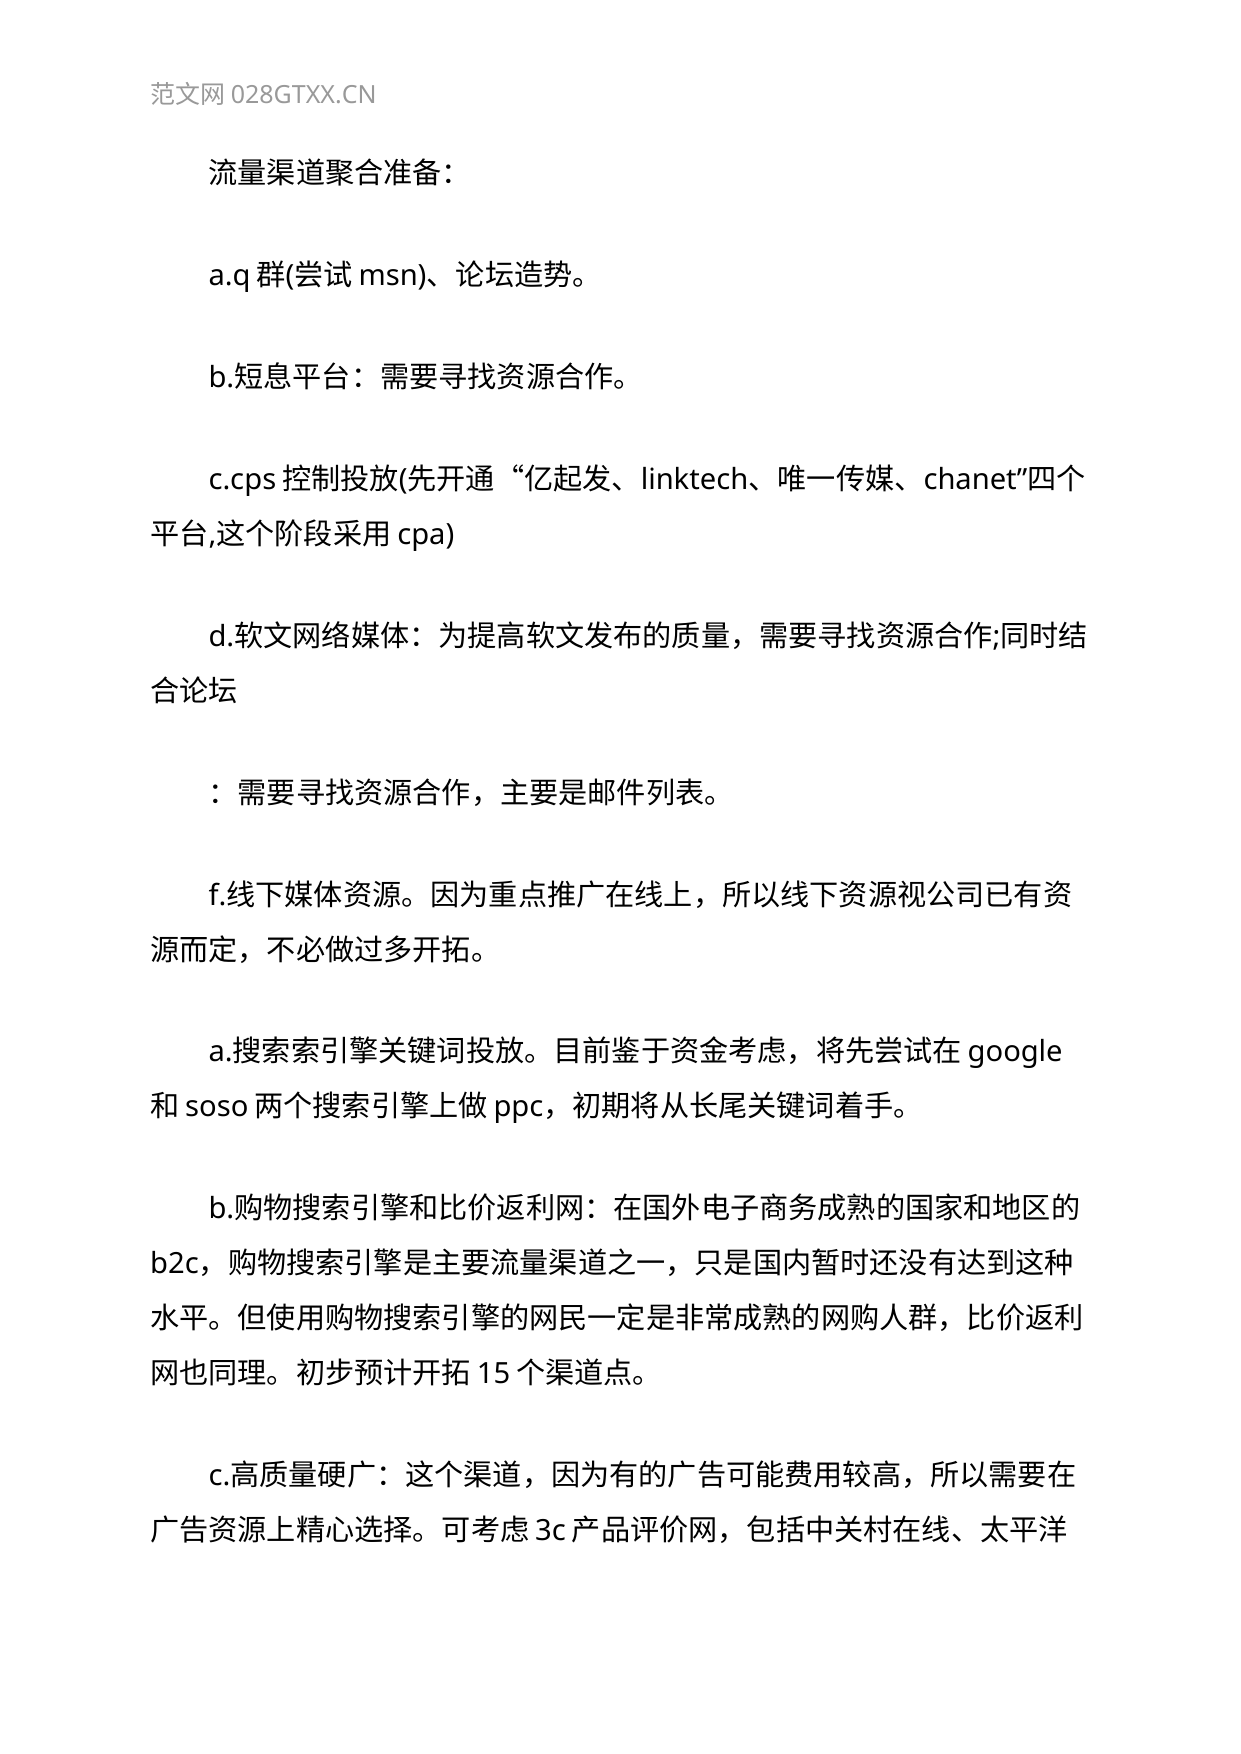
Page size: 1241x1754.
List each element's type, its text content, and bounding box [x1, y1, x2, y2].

text a.搜索索引擎关键词投放。目前鉴于资金考虑，将先尝试在google和soso两个搜索引擎上做ppc，初期将从长尾关键词着手。 [150, 1028, 1090, 1125]
text 流量渠道聚合准备： [150, 150, 1090, 192]
text f.线下媒体资源。因为重点推广在线上，所以线下资源视公司已有资源而定，不必做过多开拓。 [150, 871, 1090, 968]
text b.短息平台：需要寻找资源合作。 [150, 354, 1090, 396]
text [150, 1452, 1090, 1549]
text a.q群(尝试msn)、论坛造势。 [150, 252, 1090, 294]
text b.购物搜索引擎和比价返利网：在国外电子商务成熟的国家和地区的b2c，购物搜索引擎是主要流量渠道之一，只是国内暂时还没有达到这种水平。但使用购物搜索引擎的网民一定是非常成熟的网购人群，比价返利网也同理。初步预计开拓15个渠道点。 [150, 1185, 1090, 1392]
text d.软文网络媒体：为提高软文发布的质量，需要寻找资源合作;同时结合论坛 [150, 613, 1090, 710]
text ：需要寻找资源合作，主要是邮件列表。 [150, 769, 1090, 812]
text c.cps控制投放(先开通“亿起发、linktech、唯一传媒、chanet”四个平台,这个阶段采用cpa) [150, 456, 1090, 553]
